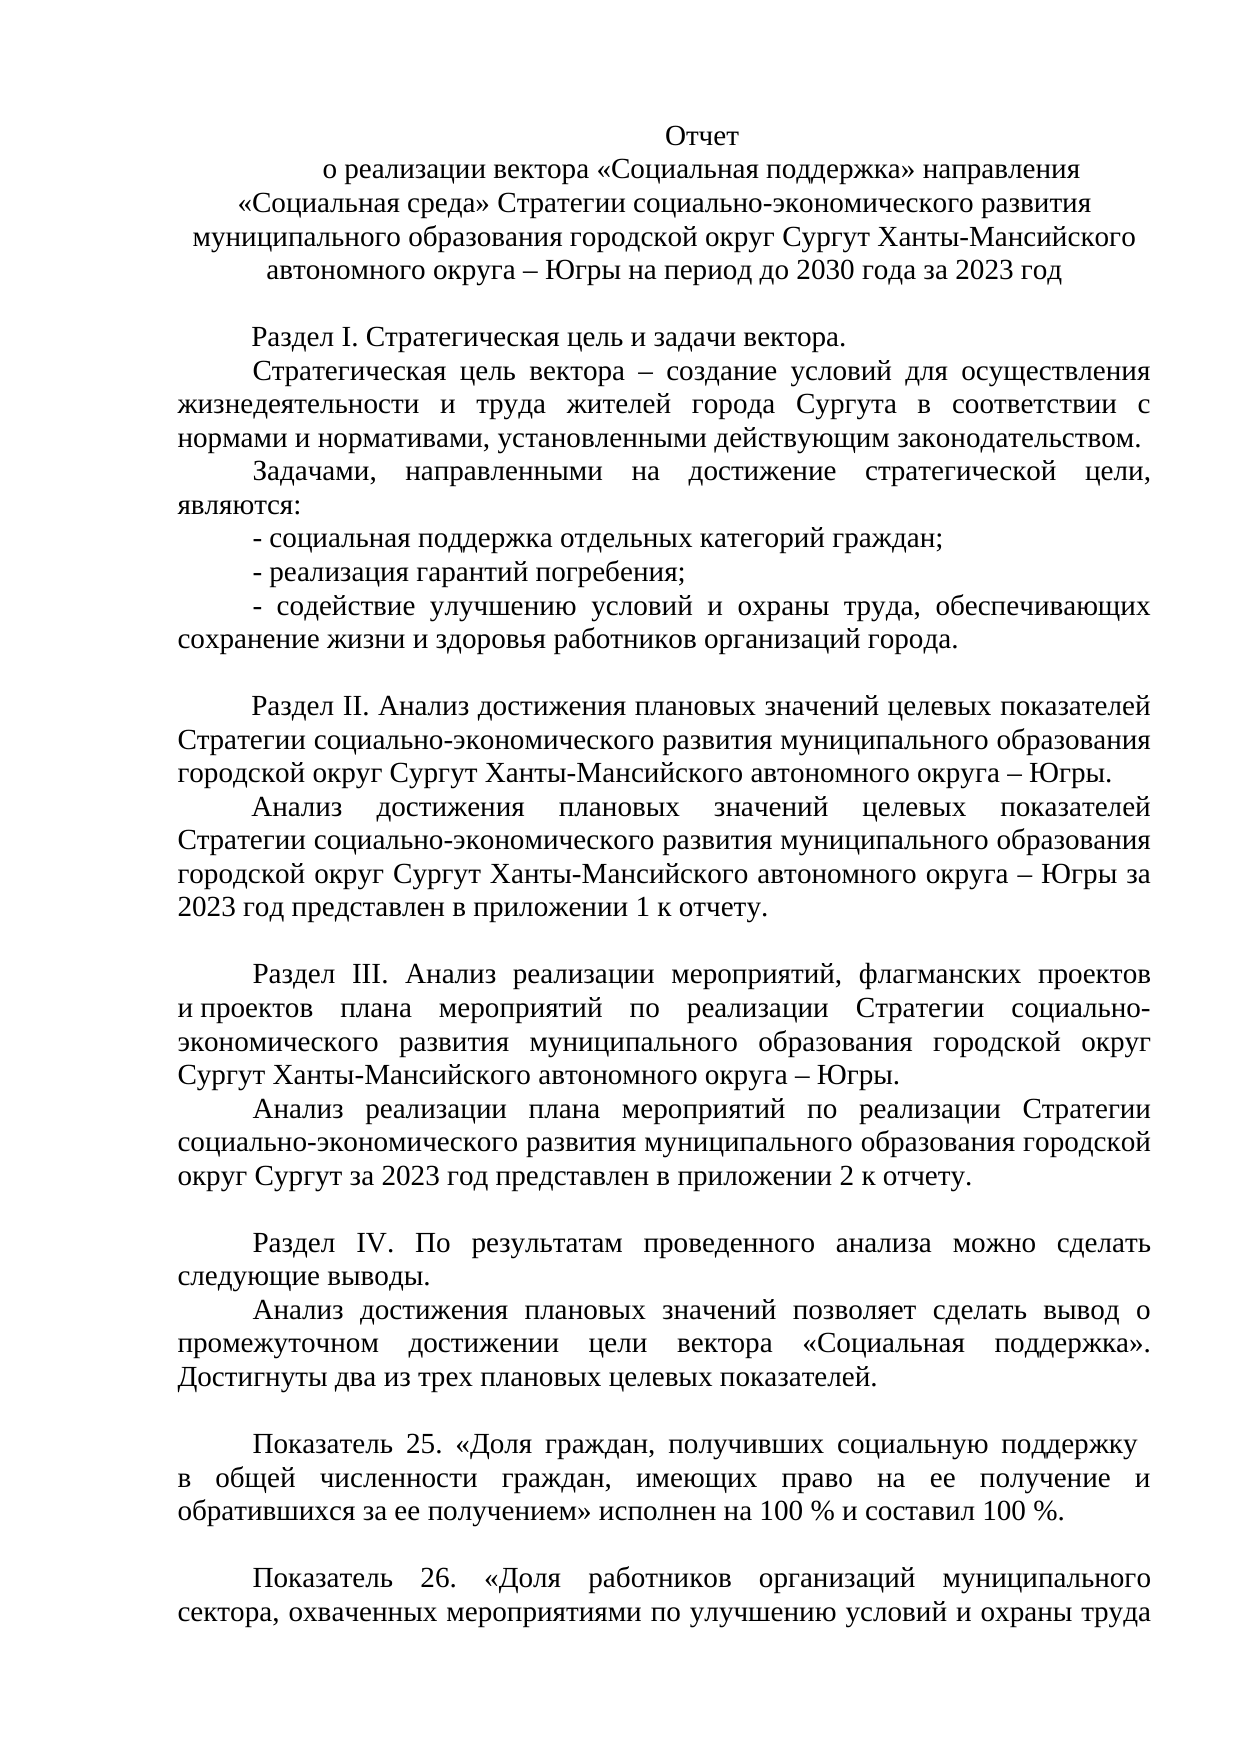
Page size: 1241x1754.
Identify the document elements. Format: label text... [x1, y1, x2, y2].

text Раздел III. Анализ реализации мероприятий, флагманских проектов и проектов плана мероприятий по реализации Стратегии социально-экономического развития муниципального образования городской округ Сургут Ханты-Мансийского автономного округа – Югры. [177, 957, 1152, 1091]
text Раздел IV. По результатам проведенного анализа можно сделать следующие выводы. [177, 1225, 1152, 1292]
text о реализации вектора «Социальная поддержка» направления «Социальная среда» Стратегии социально-экономического развития муниципального образования городской округ Сургут Ханты-Мансийского автономного округа – Югры на период до 2030 года за 2023 год [177, 152, 1152, 286]
text Стратегическая цель вектора – создание условий для осуществления жизнедеятельности и труда жителей города Сургута в соответствии с нормами и нормативами, установленными действующим законодательством. [177, 353, 1152, 453]
text Раздел II. Анализ достижения плановых значений целевых показателей Стратегии социально-экономического развития муниципального образования городской округ Сургут Ханты-Мансийского автономного округа – Югры. [177, 688, 1152, 789]
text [177, 1560, 1152, 1627]
text Раздел I. Стратегическая цель и задачи вектора. [177, 319, 1152, 353]
text Задачами, направленными на достижение стратегической цели, являются: [177, 453, 1152, 521]
text Отчет [177, 118, 1152, 152]
text - содействие улучшению условий и охраны труда, обеспечивающих сохранение жизни и здоровья работников организаций города. [177, 588, 1152, 655]
text - социальная поддержка отдельных категорий граждан; [177, 521, 1152, 554]
text Анализ достижения плановых значений позволяет сделать вывод о промежуточном достижении цели вектора «Социальная поддержка». Достигнуты два из трех плановых целевых показателей. [177, 1292, 1152, 1393]
text Анализ достижения плановых значений целевых показателей Стратегии социально-экономического развития муниципального образования городской округ Сургут Ханты-Мансийского автономного округа – Югры за 2023 год представлен в приложении 1 к отчету. [177, 789, 1152, 923]
text - реализация гарантий погребения; [177, 554, 1152, 588]
text Анализ реализации плана мероприятий по реализации Стратегии социально-экономического развития муниципального образования городской округ Сургут за 2023 год представлен в приложении 2 к отчету. [177, 1091, 1152, 1191]
text Показатель 25. «Доля граждан, получивших социальную поддержку в общей численности граждан, имеющих право на ее получение и обратившихся за ее получением» исполнен на 100 % и составил 100 %. [177, 1426, 1152, 1527]
